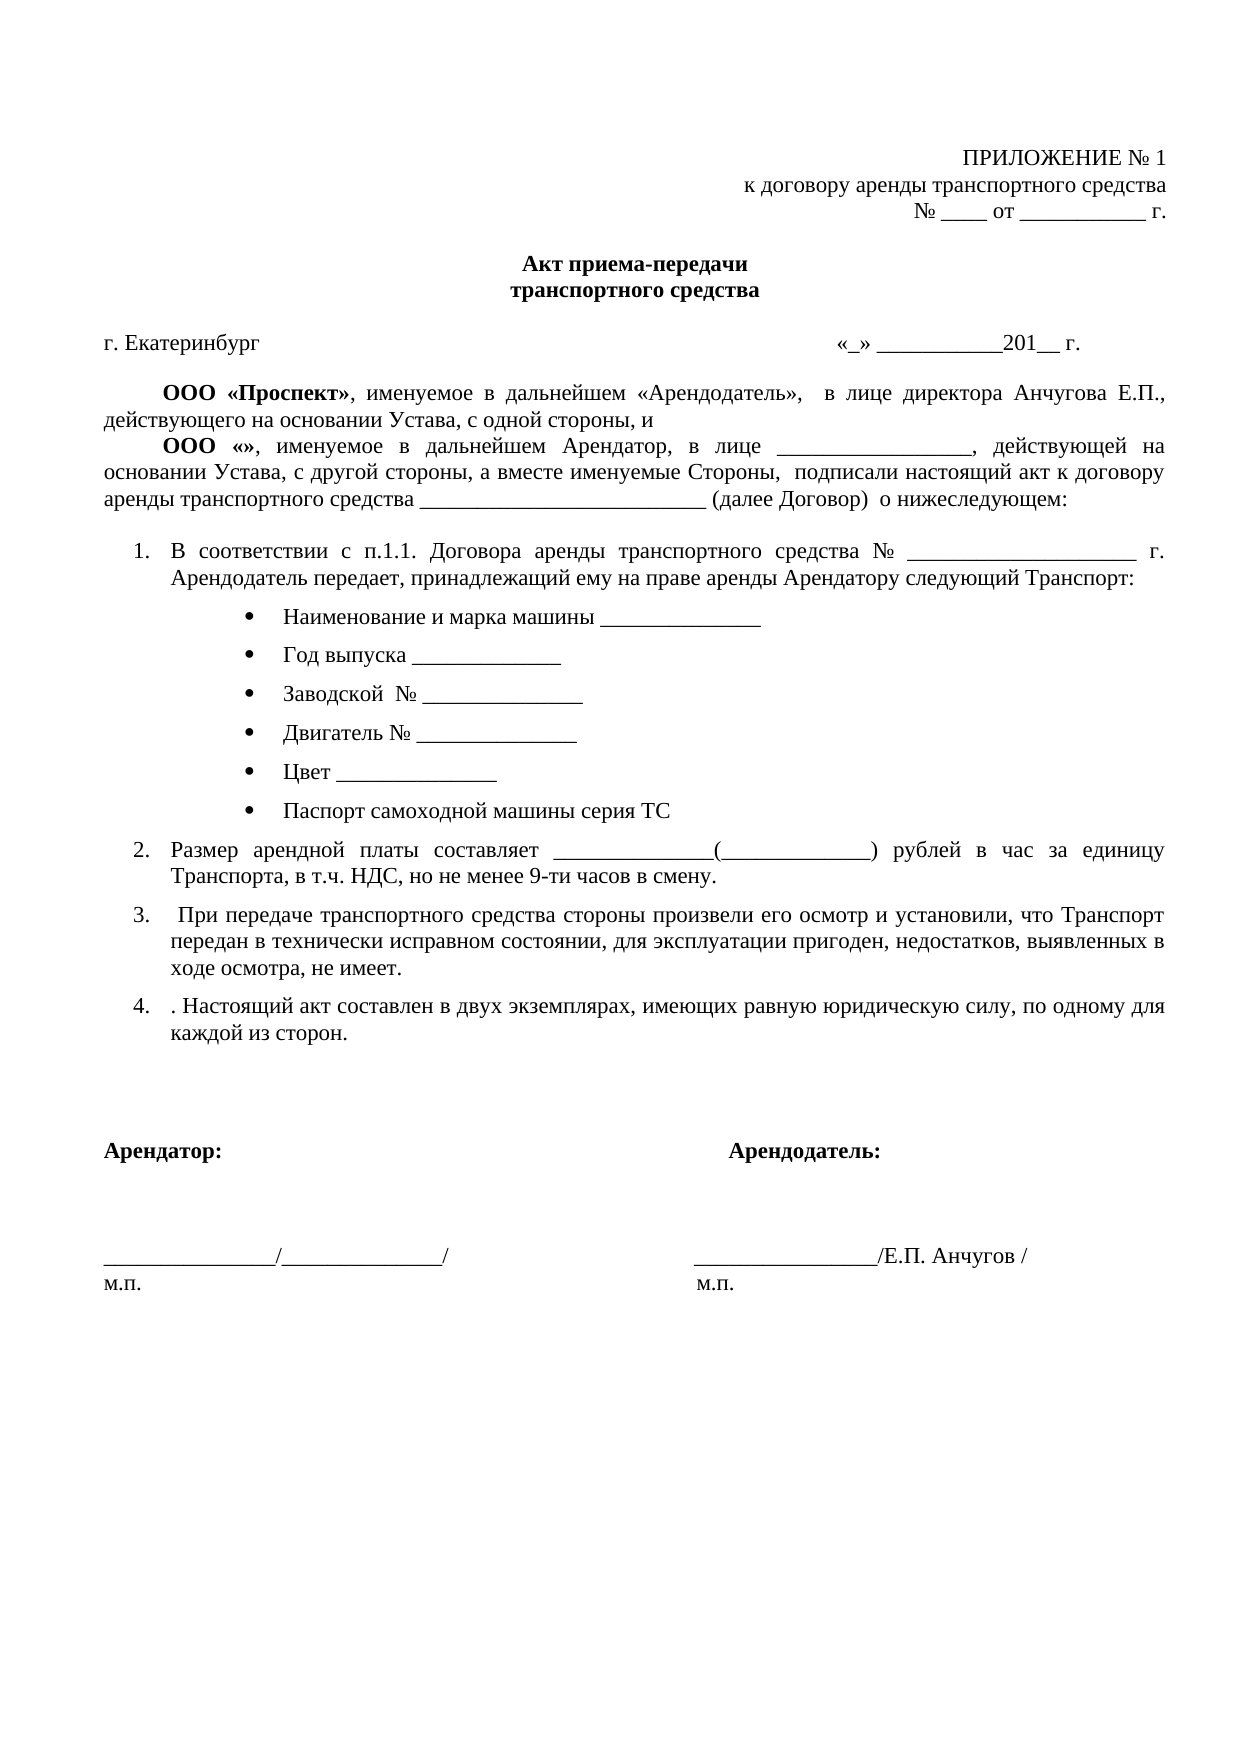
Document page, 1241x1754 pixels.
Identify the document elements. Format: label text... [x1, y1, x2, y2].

list . Настоящий акт составлен в двух экземплярах, имеющих равную юридическую силу, по одному для каждой из сторон. [133, 993, 1167, 1045]
list При передаче транспортного средства стороны произвели его осмотр и установили, что Транспорт передан в технически исправном состоянии, для эксплуатации пригоден, недостатков, выявленных в ходе осмотра, не имеет. [133, 901, 1167, 980]
list Год выпуска _____________ [245, 642, 1167, 668]
text г. Екатеринбург «_» ___________201__ г. [103, 329, 1167, 379]
text к договору аренды транспортного средства [103, 171, 1167, 197]
text ПРИЛОЖЕНИЕ № 1 [103, 144, 1167, 171]
list Наименование и марка машины ______________ [245, 603, 1167, 629]
text Арендатор: Арендодатель: [103, 1137, 1167, 1163]
text _______________/______________/ ________________/Е.П. Анчугов / [103, 1242, 1167, 1269]
title Акт приема-передачи [103, 250, 1167, 276]
list Заводской № ______________ [245, 680, 1167, 707]
list Размер арендной платы составляет ______________(_____________) рублей в час за единицу Транспорта, в т.ч. НДС, но не менее 9-ти часов в смену. [133, 836, 1167, 888]
list Цвет ______________ [245, 758, 1167, 784]
list Паспорт самоходной машины серия ТС [245, 797, 1167, 823]
list В соответствии с п.1.1. Договора аренды транспортного средства № ____________________ г. Арендодатель передает, принадлежащий ему на праве аренды Арендатору следующий Транспорт: [133, 537, 1167, 590]
text ООО «Проспект», именуемое в дальнейшем «Арендодатель», в лице директора Анчугова Е.П., действующего на основании Устава, с одной стороны, и [103, 379, 1167, 432]
title транспортного средства [103, 276, 1167, 303]
text м.п. м.п. [103, 1269, 1167, 1295]
text № ____ от ___________ г. [103, 197, 1167, 223]
text ООО «», именуемое в дальнейшем Арендатор, в лице _________________, действующей на основании Устава, с другой стороны, а вместе именуемые Стороны, подписали настоящий акт к договору аренды транспортного средства _________________________ (далее Договор) о нижеследующем: [103, 432, 1167, 511]
list Двигатель № ______________ [245, 719, 1167, 746]
